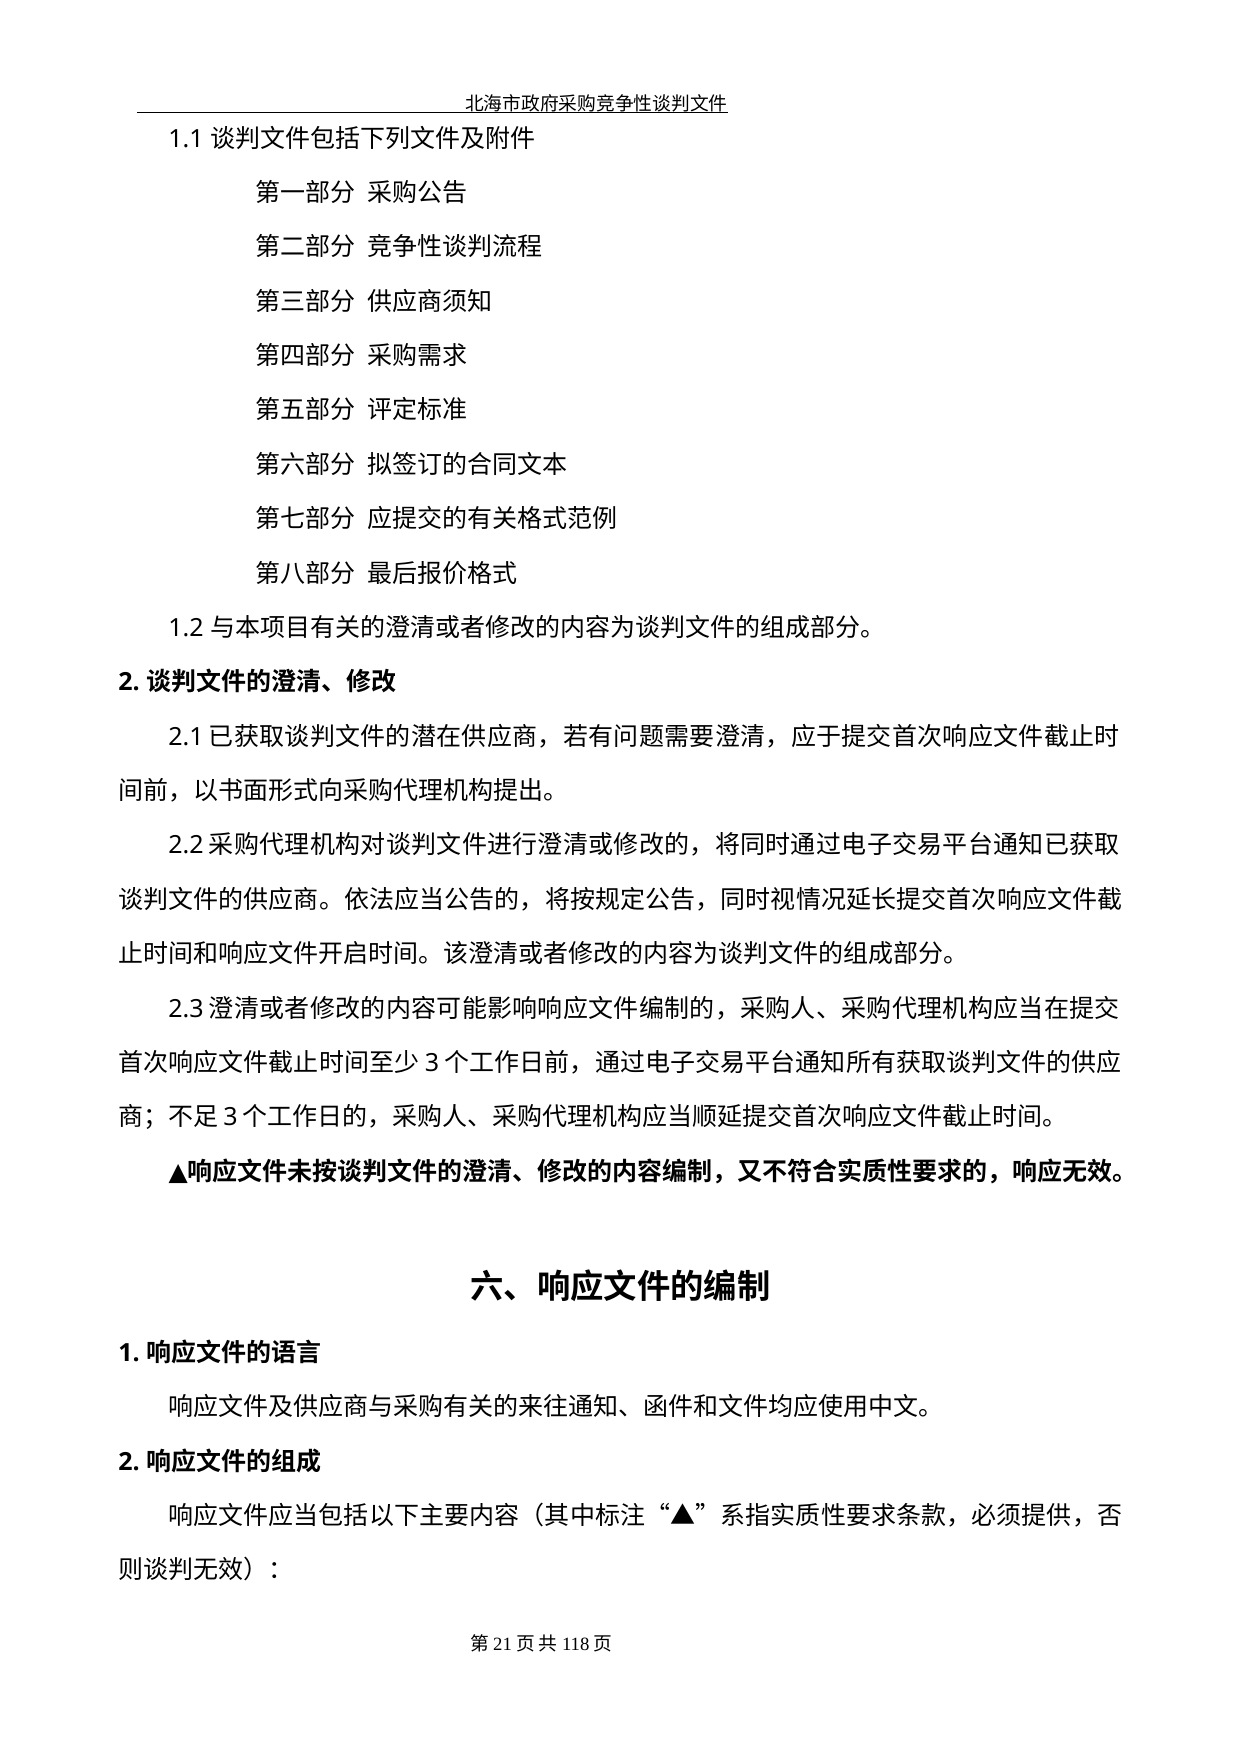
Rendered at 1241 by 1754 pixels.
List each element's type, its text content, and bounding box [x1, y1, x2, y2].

text 第六部分 拟签订的合同文本 [256, 444, 1122, 481]
text 1. 响应文件的语言 [118, 1332, 1122, 1368]
text 六、响应文件的编制 [118, 1260, 1122, 1308]
text 响应文件及供应商与采购有关的来往通知、函件和文件均应使用中文。 [118, 1387, 1122, 1423]
text 2.3澄清或者修改的内容可能影响响应文件编制的，采购人、采购代理机构应当在提交首次响应文件截止时间至少3个工作日前，通过电子交易平台通知所有获取谈判文件的供应商；不足3个工作日的，采购人、采购代理机构应当顺延提交首次响应文件截止时间。 [118, 988, 1122, 1133]
text 2. 谈判文件的澄清、修改 [118, 662, 1122, 698]
text ▲响应文件未按谈判文件的澄清、修改的内容编制，又不符合实质性要求的，响应无效。 [118, 1151, 1122, 1187]
text 2. 响应文件的组成 [118, 1441, 1122, 1477]
text 第四部分 采购需求 [256, 336, 1122, 372]
text 1.2 与本项目有关的澄清或者修改的内容为谈判文件的组成部分。 [118, 607, 1122, 644]
text 2.1已获取谈判文件的潜在供应商，若有问题需要澄清，应于提交首次响应文件截止时间前，以书面形式向采购代理机构提出。 [118, 716, 1122, 807]
text 第三部分 供应商须知 [256, 281, 1122, 317]
text 第五部分 评定标准 [256, 390, 1122, 426]
text 第一部分 采购公告 [256, 172, 1122, 209]
text 2.2采购代理机构对谈判文件进行澄清或修改的，将同时通过电子交易平台通知已获取谈判文件的供应商。依法应当公告的，将按规定公告，同时视情况延长提交首次响应文件截止时间和响应文件开启时间。该澄清或者修改的内容为谈判文件的组成部分。 [118, 825, 1122, 970]
text 第七部分 应提交的有关格式范例 [256, 499, 1122, 535]
text 第八部分 最后报价格式 [256, 553, 1122, 589]
text 响应文件应当包括以下主要内容（其中标注“▲”系指实质性要求条款，必须提供，否则谈判无效）： [118, 1495, 1122, 1586]
text 第二部分 竞争性谈判流程 [256, 227, 1122, 263]
text 1.1 谈判文件包括下列文件及附件 [118, 118, 1122, 154]
